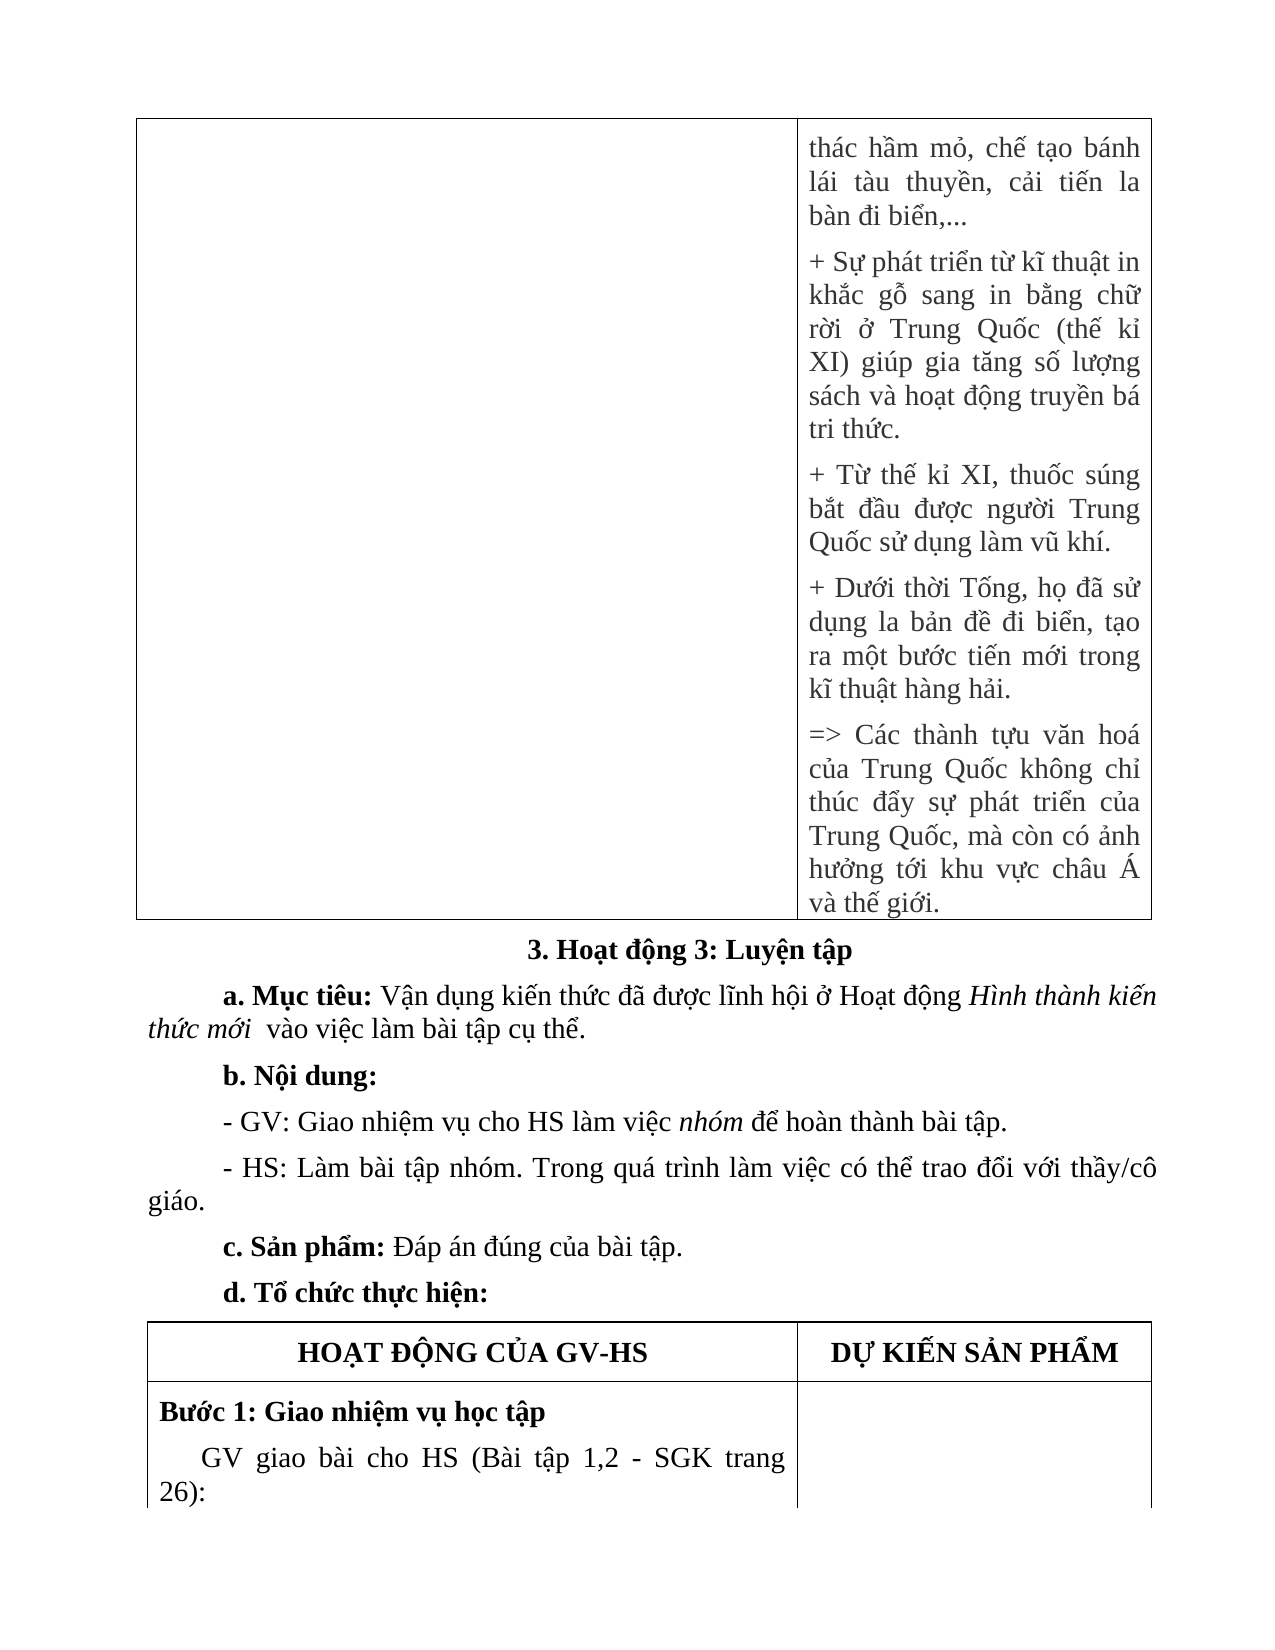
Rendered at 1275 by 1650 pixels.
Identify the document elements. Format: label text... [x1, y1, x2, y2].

text b. Nội dung: [148, 1058, 1157, 1091]
table_header HOẠT ĐỘNG CỦA GV-HS [148, 1323, 797, 1381]
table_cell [148, 1382, 797, 1508]
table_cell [798, 119, 1151, 918]
text - GV: Giao nhiệm vụ cho HS làm việc nhóm để hoàn thành bài tập. [148, 1104, 1157, 1137]
text - HS: Làm bài tập nhóm. Trong quá trình làm việc có thể trao đổi với thầy/cô giáo. [148, 1150, 1157, 1217]
text a. Mục tiêu: Vận dụng kiến thức đã được lĩnh hội ở Hoạt động Hình thành kiến thức mới vào việc làm bài tập cụ thể. [148, 978, 1157, 1045]
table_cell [137, 119, 797, 918]
table_header DỰ KIẾN SẢN PHẨM [798, 1323, 1151, 1381]
text d. Tổ chức thực hiện: [148, 1275, 1157, 1309]
text c. Sản phẩm: Đáp án đúng của bài tập. [148, 1229, 1157, 1263]
text 3. Hoạt động 3: Luyện tập [148, 932, 1157, 966]
table_cell [798, 1382, 1151, 1508]
